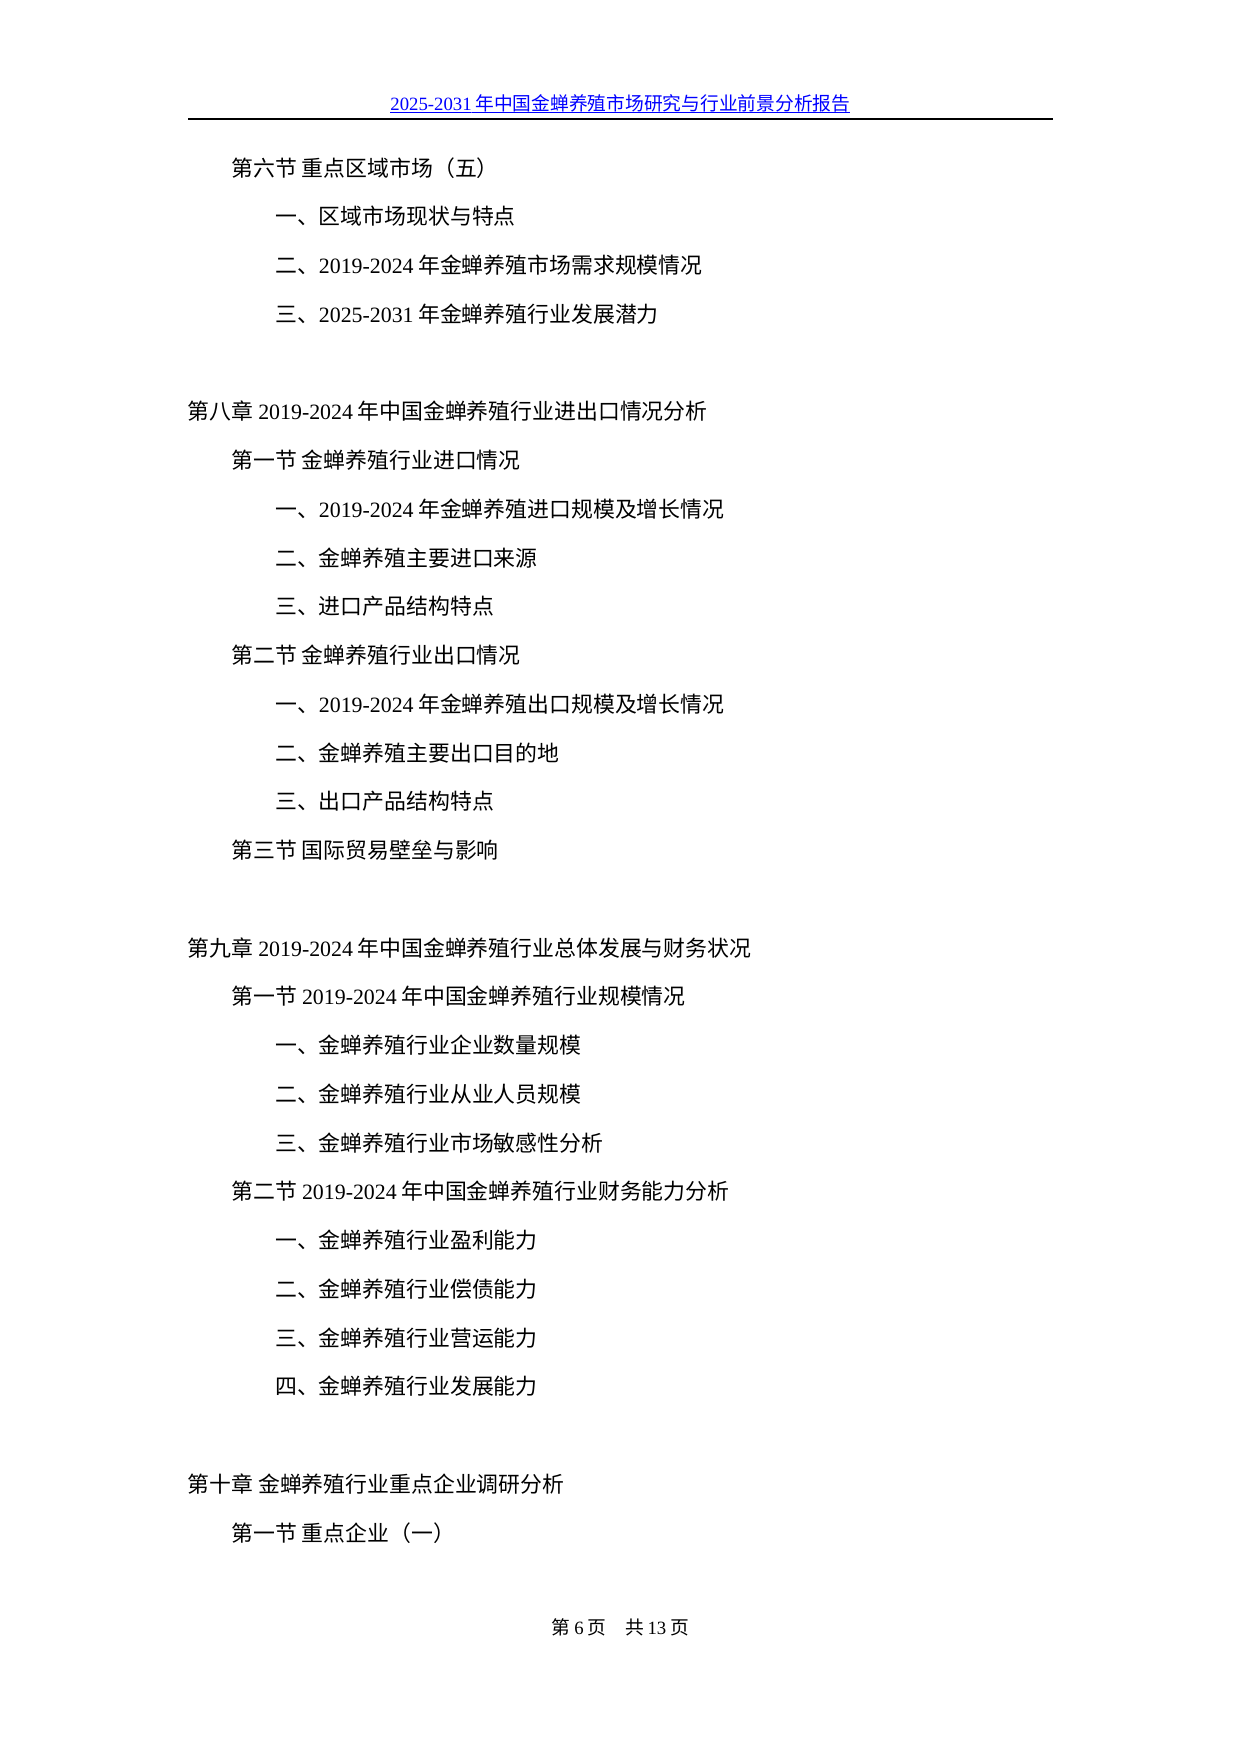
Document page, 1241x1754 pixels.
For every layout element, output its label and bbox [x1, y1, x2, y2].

text [187, 150, 1053, 1548]
